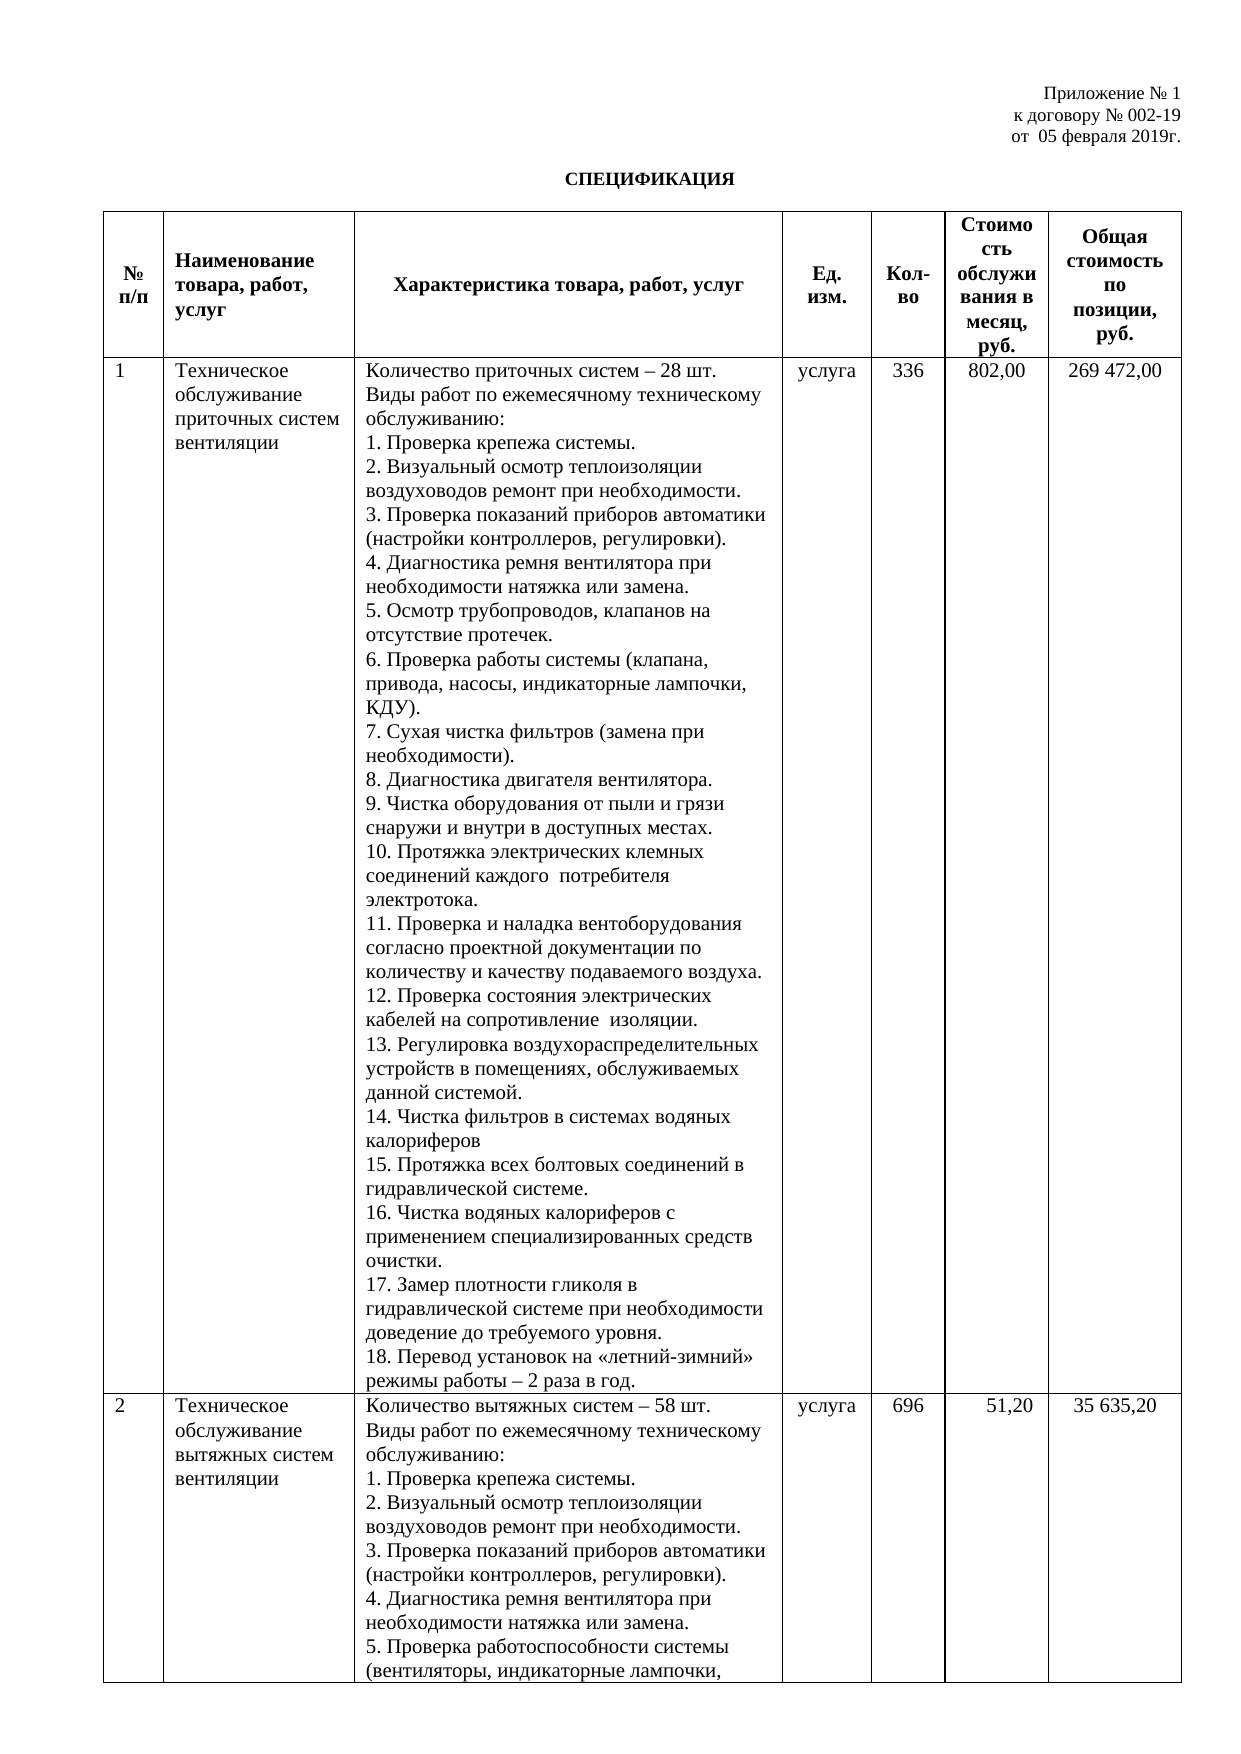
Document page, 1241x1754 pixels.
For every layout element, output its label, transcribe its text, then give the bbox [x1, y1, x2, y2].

table_cell 802,00 [946, 358, 1048, 1392]
table_header Характеристика товара, работ, услуг [355, 212, 782, 357]
table_cell 51,20 [946, 1394, 1048, 1682]
table_cell 2 [104, 1394, 163, 1682]
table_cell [355, 1394, 782, 1682]
table_header Наименование товара, работ, услуг [164, 212, 354, 357]
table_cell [164, 1394, 354, 1682]
table_header Кол-во [872, 212, 944, 357]
table_cell Техническое обслуживание приточных систем вентиляции [164, 358, 354, 1392]
table_cell 269 472,00 [1049, 358, 1181, 1392]
table_cell 35 635,20 [1049, 1394, 1181, 1682]
table_cell услуга [783, 358, 871, 1392]
table_header № п/п [104, 212, 163, 357]
table_header Стоимость обслуживания в месяц, руб. [946, 212, 1048, 357]
text Приложение № 1 [118, 82, 1181, 103]
table_cell 696 [872, 1394, 944, 1682]
table_header Ед. изм. [783, 212, 871, 357]
table_cell Количество приточных систем – 28 шт. Виды работ по ежемесячному техническому обслуживанию: 1. Проверка крепежа системы. 2. Визуальный осмотр теплоизоляции воздуховодов ремонт при необходимости. 3. Проверка показаний приборов автоматики (настройки контроллеров, регулировки). 4. Диагностика ремня вентилятора при необходимости натяжка или замена. 5. Осмотр трубопроводов, клапанов на отсутствие протечек. 6. Проверка работы системы (клапана, привода, насосы, индикаторные лампочки, КДУ). 7. Сухая чистка фильтров (замена при необходимости). 8. Диагностика двигателя вентилятора. 9. Чистка оборудования от пыли и грязи снаружи и внутри в доступных местах. 10. Протяжка электрических клемных соединений каждого потребителя электротока. 11. Проверка и наладка вентоборудования согласно проектной документации по количеству и качеству подаваемого воздуха. 12. Проверка состояния электрических кабелей на сопротивление изоляции. 13. Регулировка воздухораспределительных устройств в помещениях, обслуживаемых данной системой. 14. Чистка фильтров в системах водяных калориферов 15. Протяжка всех болтовых соединений в гидравлической системе. 16. Чистка водяных калориферов с применением специализированных средств очистки. 17. Замер плотности гликоля в гидравлической системе при необходимости доведение до требуемого уровня. 18. Перевод установок на «летний-зимний» режимы работы – 2 раза в год. [355, 358, 782, 1392]
text к договору № 002-19 от 05 февраля 2019г. [568, 103, 1181, 147]
table_header Общая стоимость по позиции, руб. [1049, 212, 1181, 357]
table_cell 336 [872, 358, 944, 1392]
text СПЕЦИФИКАЦИЯ [118, 168, 1181, 190]
table_cell услуга [783, 1394, 871, 1682]
table_cell 1 [104, 358, 163, 1392]
